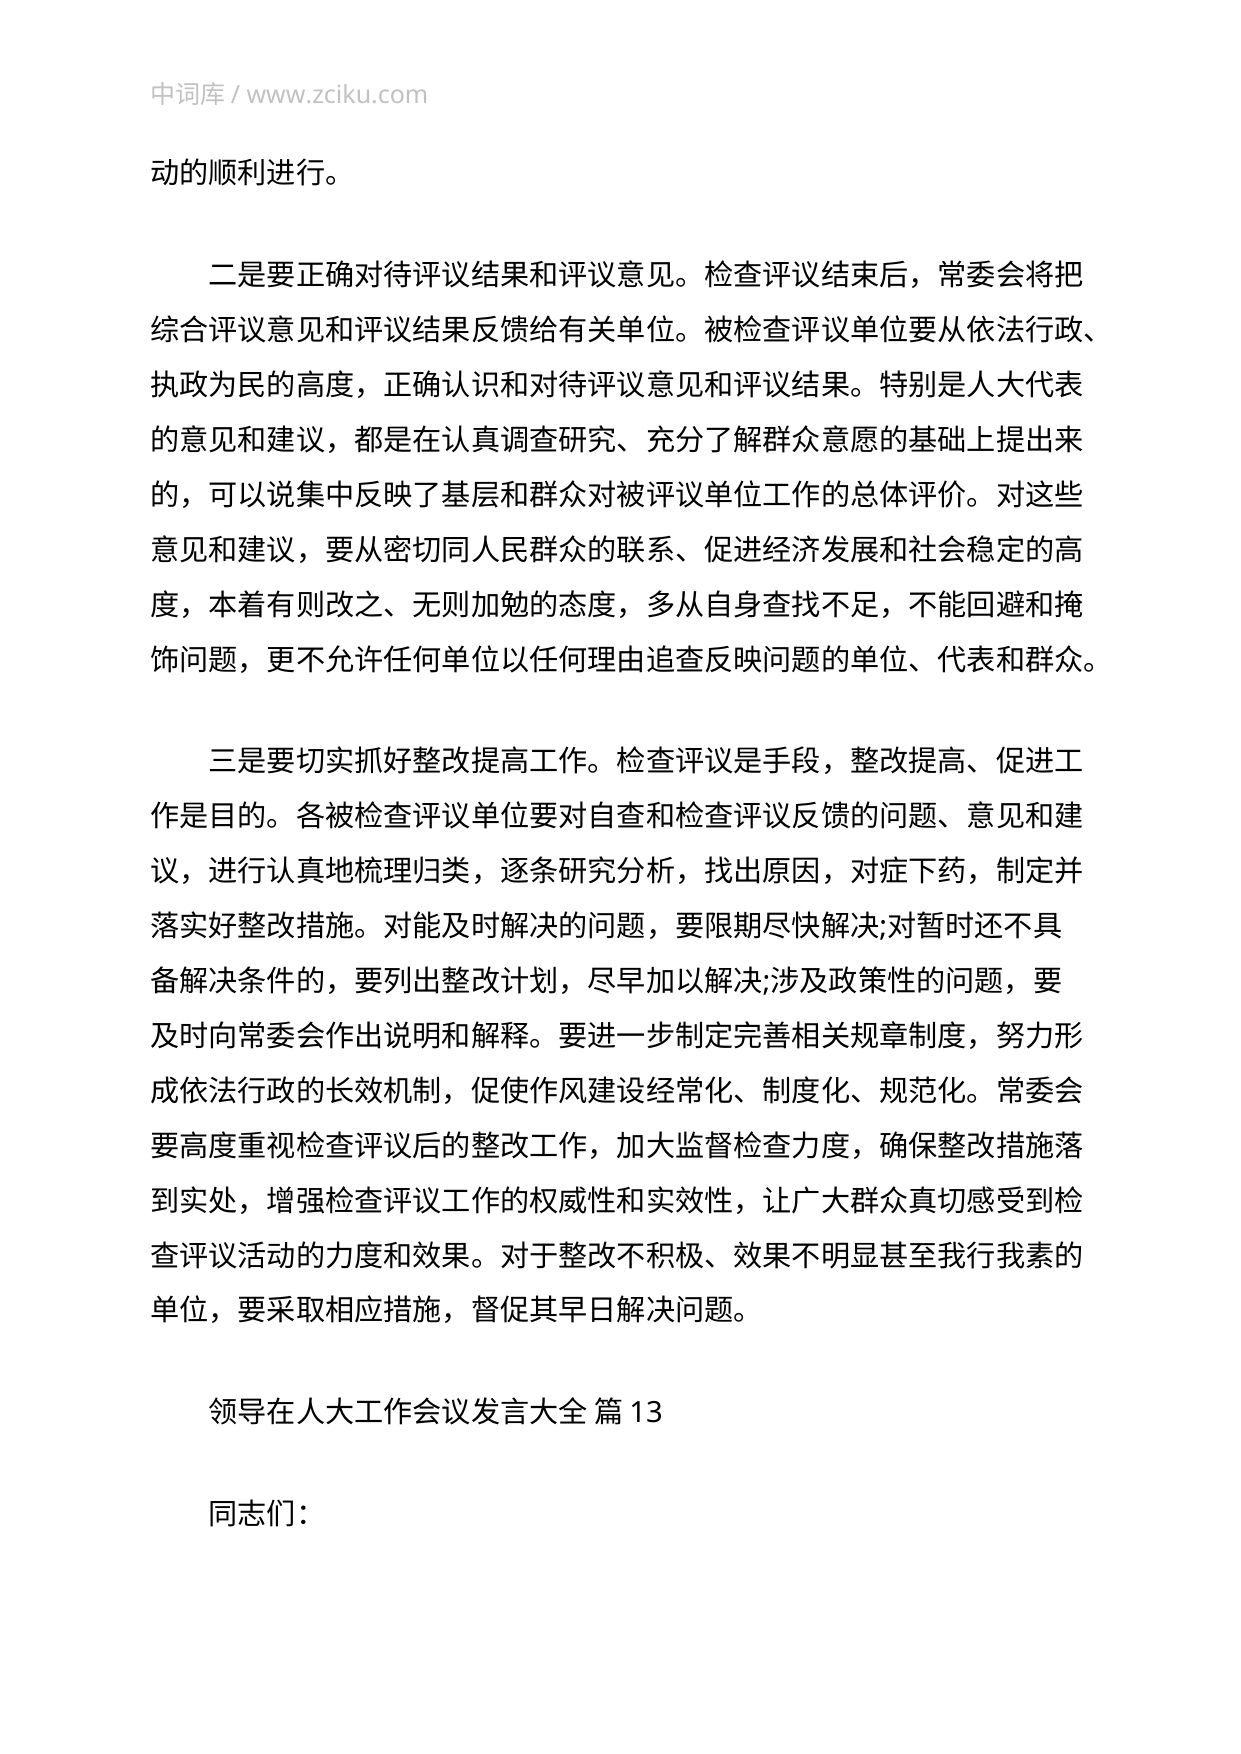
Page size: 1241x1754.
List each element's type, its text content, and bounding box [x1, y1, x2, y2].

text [150, 150, 1090, 192]
text 三是要切实抓好整改提高工作。检查评议是手段，整改提高、促进工作是目的。各被检查评议单位要对自查和检查评议反馈的问题、意见和建议，进行认真地梳理归类，逐条研究分析，找出原因，对症下药，制定并落实好整改措施。对能及时解决的问题，要限期尽快解决;对暂时还不具备解决条件的，要列出整改计划，尽早加以解决;涉及政策性的问题，要及时向常委会作出说明和解释。要进一步制定完善相关规章制度，努力形成依法行政的长效机制，促使作风建设经常化、制度化、规范化。常委会要高度重视检查评议后的整改工作，加大监督检查力度，确保整改措施落到实处，增强检查评议工作的权威性和实效性，让广大群众真切感受到检查评议活动的力度和效果。对于整改不积极、效果不明显甚至我行我素的单位，要采取相应措施，督促其早日解决问题。 [150, 738, 1090, 1329]
text 领导在人大工作会议发言大全 篇13 [150, 1389, 1090, 1431]
text 同志们： [150, 1491, 1090, 1533]
text 二是要正确对待评议结果和评议意见。检查评议结束后，常委会将把综合评议意见和评议结果反馈给有关单位。被检查评议单位要从依法行政、执政为民的高度，正确认识和对待评议意见和评议结果。特别是人大代表的意见和建议，都是在认真调查研究、充分了解群众意愿的基础上提出来的，可以说集中反映了基层和群众对被评议单位工作的总体评价。对这些意见和建议，要从密切同人民群众的联系、促进经济发展和社会稳定的高度，本着有则改之、无则加勉的态度，多从自身查找不足，不能回避和掩饰问题，更不允许任何单位以任何理由追查反映问题的单位、代表和群众。 [150, 252, 1090, 678]
